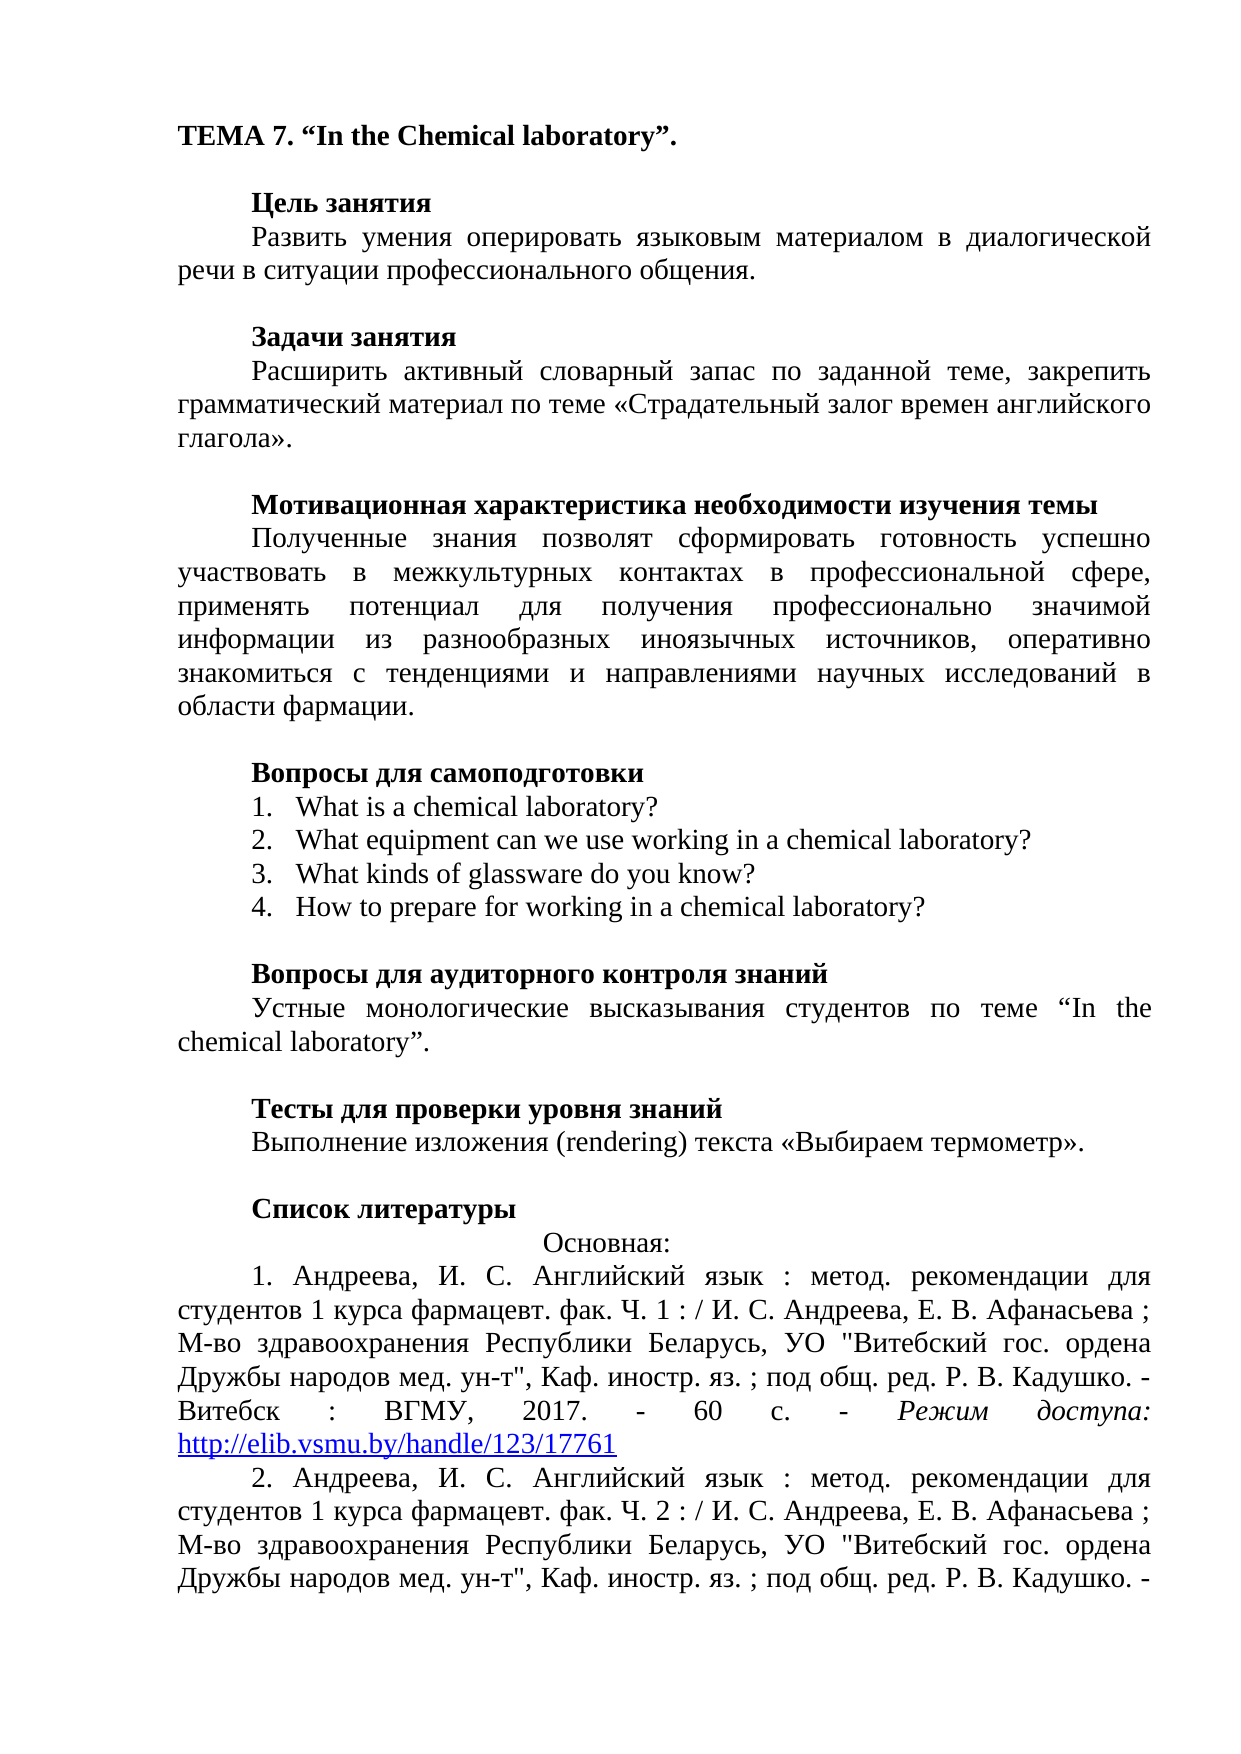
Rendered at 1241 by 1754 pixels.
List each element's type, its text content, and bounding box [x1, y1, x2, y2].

list What is a chemical laboratory? [177, 789, 1152, 822]
text 1. Андреева, И. С. Английский язык : метод. рекомендации для студентов 1 курса фармацевт. фак. Ч. 1 : / И. С. Андреева, Е. В. Афанасьева ; М-во здравоохранения Республики Беларусь, УО "Витебский гос. ордена Дружбы народов мед. ун-т", Каф. иностр. яз. ; под общ. ред. Р. В. Кадушко. - Витебск : ВГМУ, 2017. - 60 с. - Режим доступа: http://elib.vsmu.by/handle/123/17761 [177, 1258, 1152, 1460]
text Полученные знания позволят сформировать готовность успешно участвовать в межкультурных контактах в профессиональной сфере, применять потенциал для получения профессионально значимой информации из разнообразных иноязычных источников, оперативно знакомиться с тенденциями и направлениями научных исследований в области фармации. [177, 521, 1152, 722]
text Вопросы для аудиторного контроля знаний [177, 957, 1152, 990]
list What equipment can we use working in a chemical laboratory? [177, 822, 1152, 856]
text Развить умения оперировать языковым материалом в диалогической речи в ситуации профессионального общения. [177, 219, 1152, 286]
text Список литературы [177, 1191, 1152, 1225]
text Задачи занятия [177, 319, 1152, 353]
text Основная: [177, 1225, 1152, 1258]
text Расширить активный словарный запас по заданной теме, закрепить грамматический материал по теме «Страдательный залог времен английского глагола». [177, 353, 1152, 453]
text Тема 7. “In the Chemical laboratory”. [177, 118, 1152, 152]
text Вопросы для самоподготовки [177, 755, 1152, 789]
text Тесты для проверки уровня знаний [177, 1091, 1152, 1124]
text Цель занятия [177, 185, 1152, 219]
text Устные монологические высказывания студентов по теме “In the chemical laboratory”. [177, 990, 1152, 1057]
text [177, 1460, 1152, 1594]
list How to prepare for working in a chemical laboratory? [177, 889, 1152, 923]
text Мотивационная характеристика необходимости изучения темы [177, 487, 1152, 521]
text Выполнение изложения (rendering) текста «Выбираем термометр». [177, 1124, 1152, 1158]
list What kinds of glassware do you know? [177, 856, 1152, 889]
